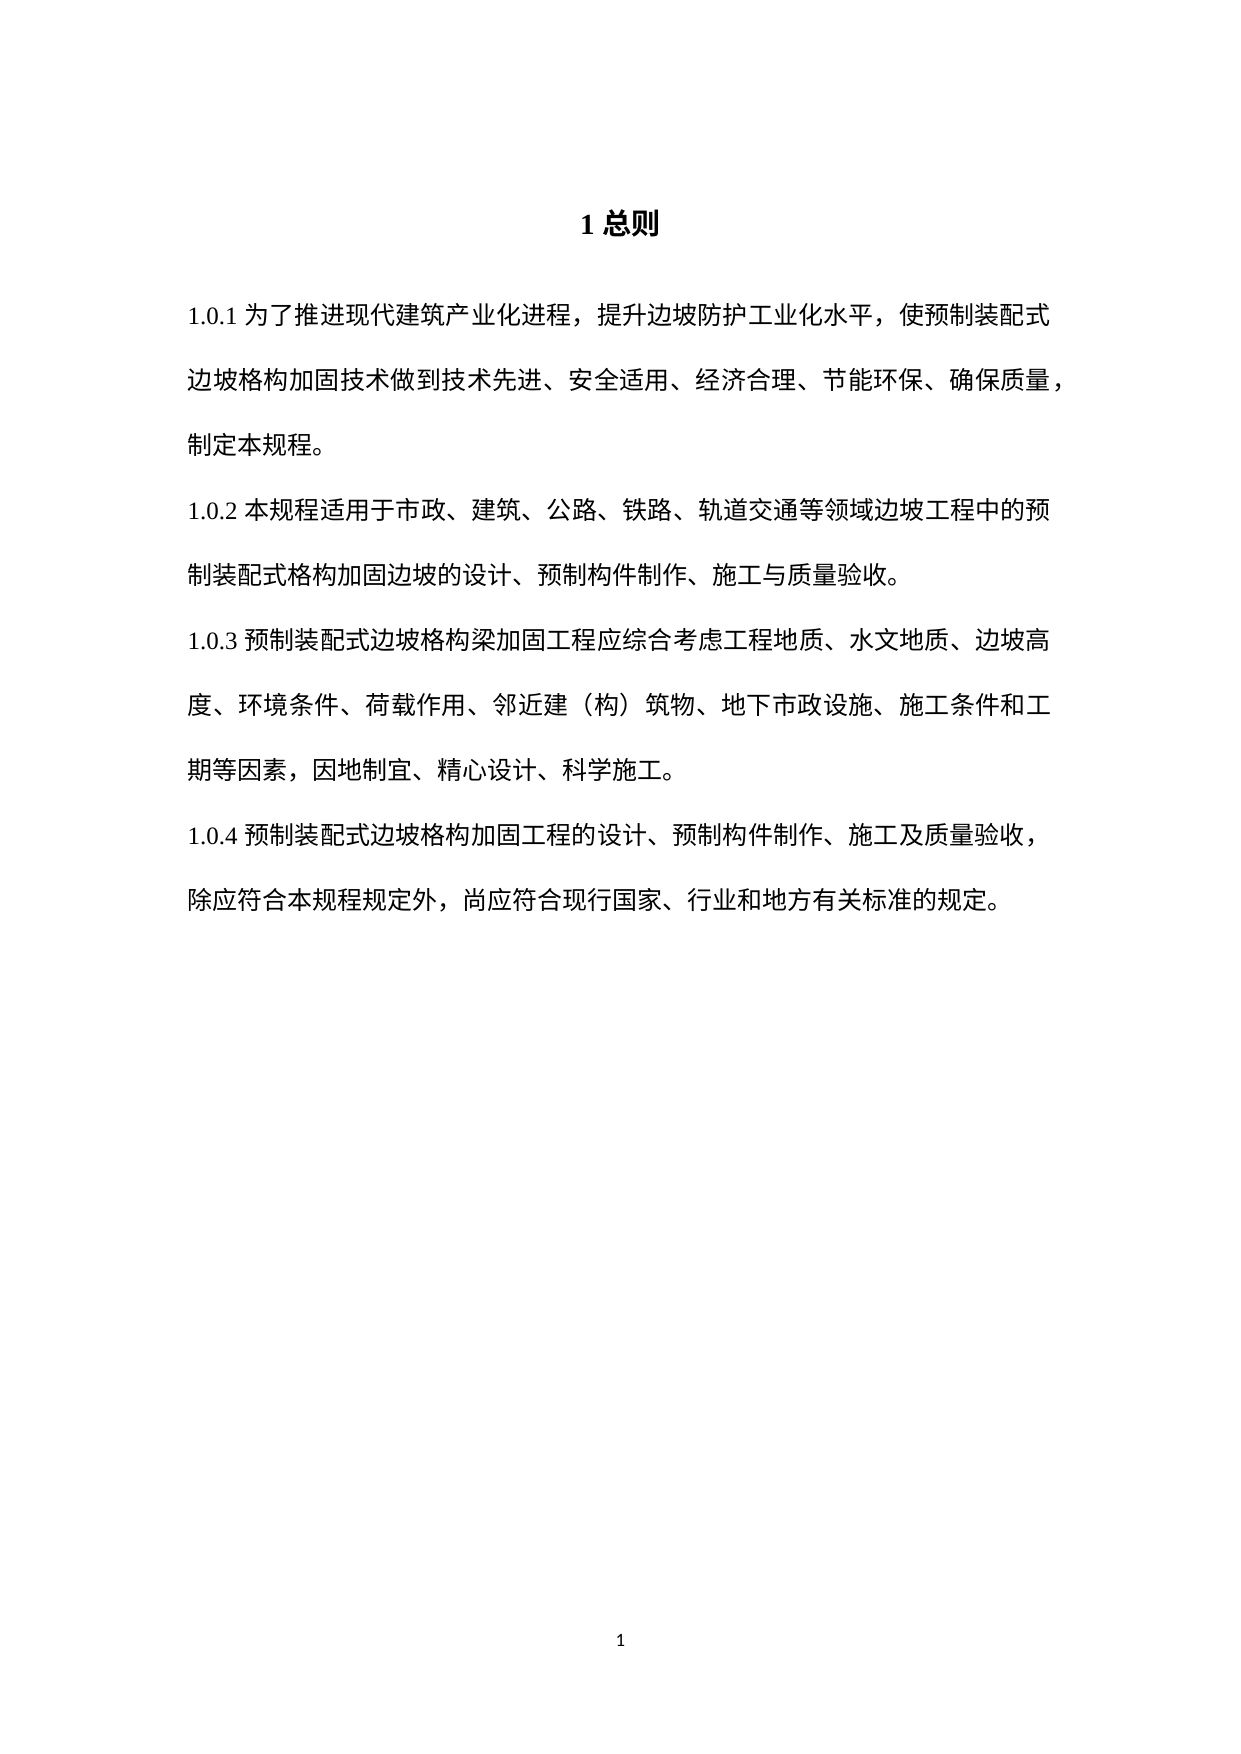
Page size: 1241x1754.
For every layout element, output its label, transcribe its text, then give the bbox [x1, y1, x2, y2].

text 1.0.3 预制装配式边坡格构梁加固工程应综合考虑工程地质、水文地质、边坡高度、环境条件、荷载作用、邻近建（构）筑物、地下市政设施、施工条件和工期等因素，因地制宜、精心设计、科学施工。 [187, 606, 1053, 801]
text 1.0.2 本规程适用于市政、建筑、公路、铁路、轨道交通等领域边坡工程中的预制装配式格构加固边坡的设计、预制构件制作、施工与质量验收。 [187, 476, 1053, 606]
subtitle 1 总则 [187, 189, 1053, 254]
text 1.0.1 为了推进现代建筑产业化进程，提升边坡防护工业化水平，使预制装配式边坡格构加固技术做到技术先进、安全适用、经济合理、节能环保、确保质量，制定本规程。 [187, 281, 1053, 476]
text 1.0.4 预制装配式边坡格构加固工程的设计、预制构件制作、施工及质量验收，除应符合本规程规定外，尚应符合现行国家、行业和地方有关标准的规定。 [187, 801, 1053, 931]
